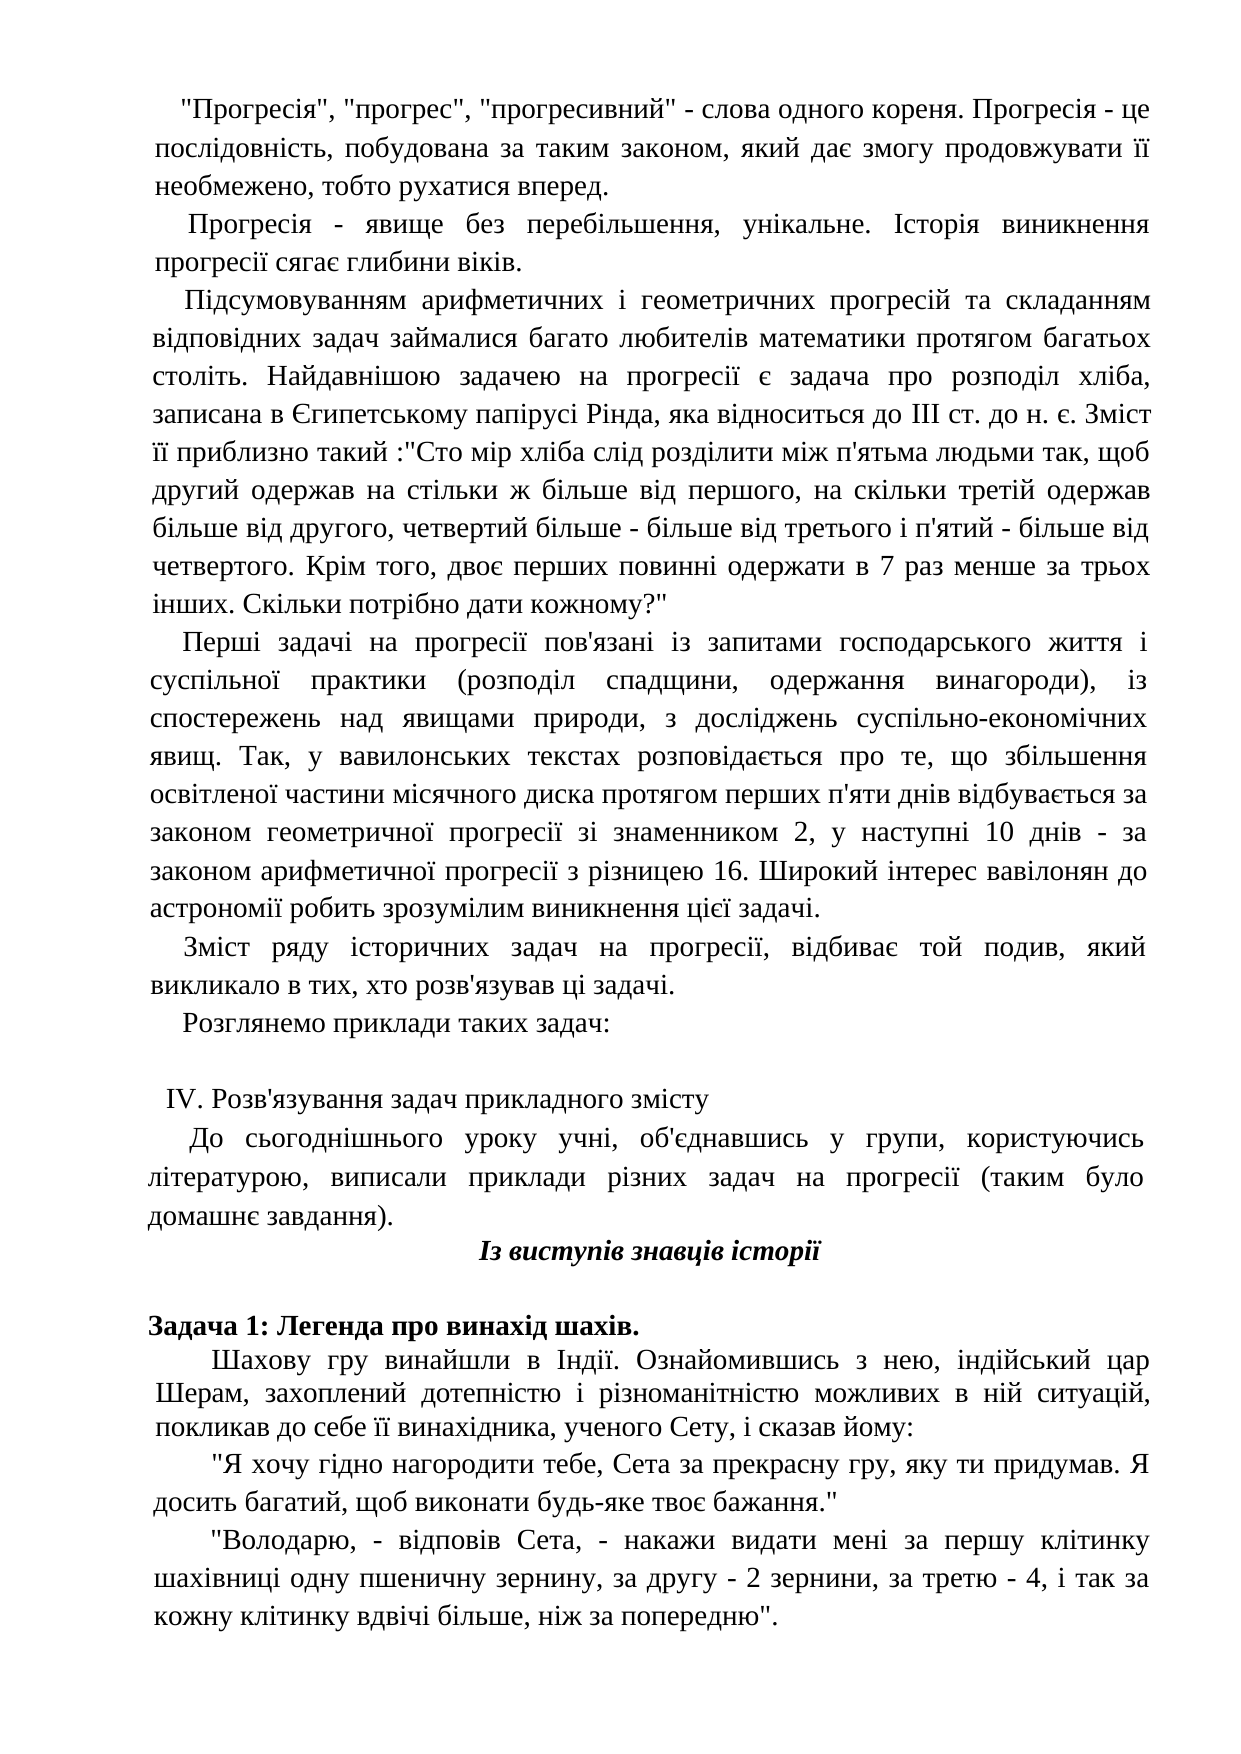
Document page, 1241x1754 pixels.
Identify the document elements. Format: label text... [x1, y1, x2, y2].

text Зміст ряду історичних задач на прогресії, відбиває той подив, який викликало в тих, хто розв'язував ці задачі. [150, 926, 1147, 1002]
text "Прогресія", "прогрес", "прогресивний" - слова одного кореня. Прогресія - це послідовність, побудована за таким законом, який дає змогу продовжувати її необмежено, тобто рухатися вперед. [154, 88, 1152, 203]
text Шахову гру винайшли в Індії. Ознайомившись з нею, індійський цар Шерам, захоплений дотепністю і різноманітністю можливих в ній ситуацій, покликав до себе її винахідника, ученого Сету, і сказав йому: [155, 1342, 1151, 1443]
text Задача 1: Легенда про винахід шахів. [148, 1308, 1152, 1342]
text Із виступів знавців історії [148, 1233, 1152, 1267]
text Розглянемо приклади таких задач: [182, 1002, 1152, 1040]
text Перші задачі на прогресії пов'язані із запитами господарського життя і суспільної практики (розподіл спадщини, одержання винагороди), із спостережень над явищами природи, з досліджень суспільно-економічних явищ. Так, у вавилонських текстах розповідається про те, що збільшення освітленої частини місячного диска протягом перших п'яти днів відбувається за законом геометричної прогресії зі знаменником 2, у наступні 10 днів - за законом арифметичної прогресії з різницею 16. Широкий інтерес вавілонян до астрономії робить зрозумілим виникнення цієї задачі. [149, 621, 1148, 926]
text Підсумовуванням арифметичних і геометричних прогресій та складанням відповідних задач займалися багато любителів математики протягом багатьох століть. Найдавнішою задачею на прогресії є задача про розподіл хліба, записана в Єгипетському папірусі Рінда, яка відноситься до III ст. до н. є. Зміст її приблизно такий :"Сто мір хліба слід розділити між п'ятьма людьми так, щоб другий одержав на стільки ж більше від першого, на скільки третій одержав більше від другого, четвертий більше - більше від третього і п'ятий - більше від четвертого. Крім того, двоє перших повинні одержати в 7 раз менше за трьох інших. Скільки потрібно дати кожному?" [152, 279, 1152, 621]
text Прогресія - явище без перебільшення, унікальне. Історія виникнення прогресії сягає глибини віків. [154, 203, 1150, 279]
text До сьогоднішнього уроку учні, об'єднавшись у групи, користуючись літературою, виписали приклади різних задач на прогресії (таким було домашнє завдання). [148, 1117, 1145, 1233]
text "Я хочу гідно нагородити тебе, Сета за прекрасну гру, яку ти придумав. Я досить багатий, щоб виконати будь-яке твоє бажання." [153, 1443, 1149, 1519]
text "Володарю, - відповів Сета, - накажи видати мені за першу клітинку шахівниці одну пшеничну зернину, за другу - 2 зернини, за третю - 4, і так за кожну клітинку вдвічі більше, ніж за попередню". [154, 1519, 1151, 1633]
text IV. Розв'язування задач прикладного змісту [166, 1078, 1152, 1117]
